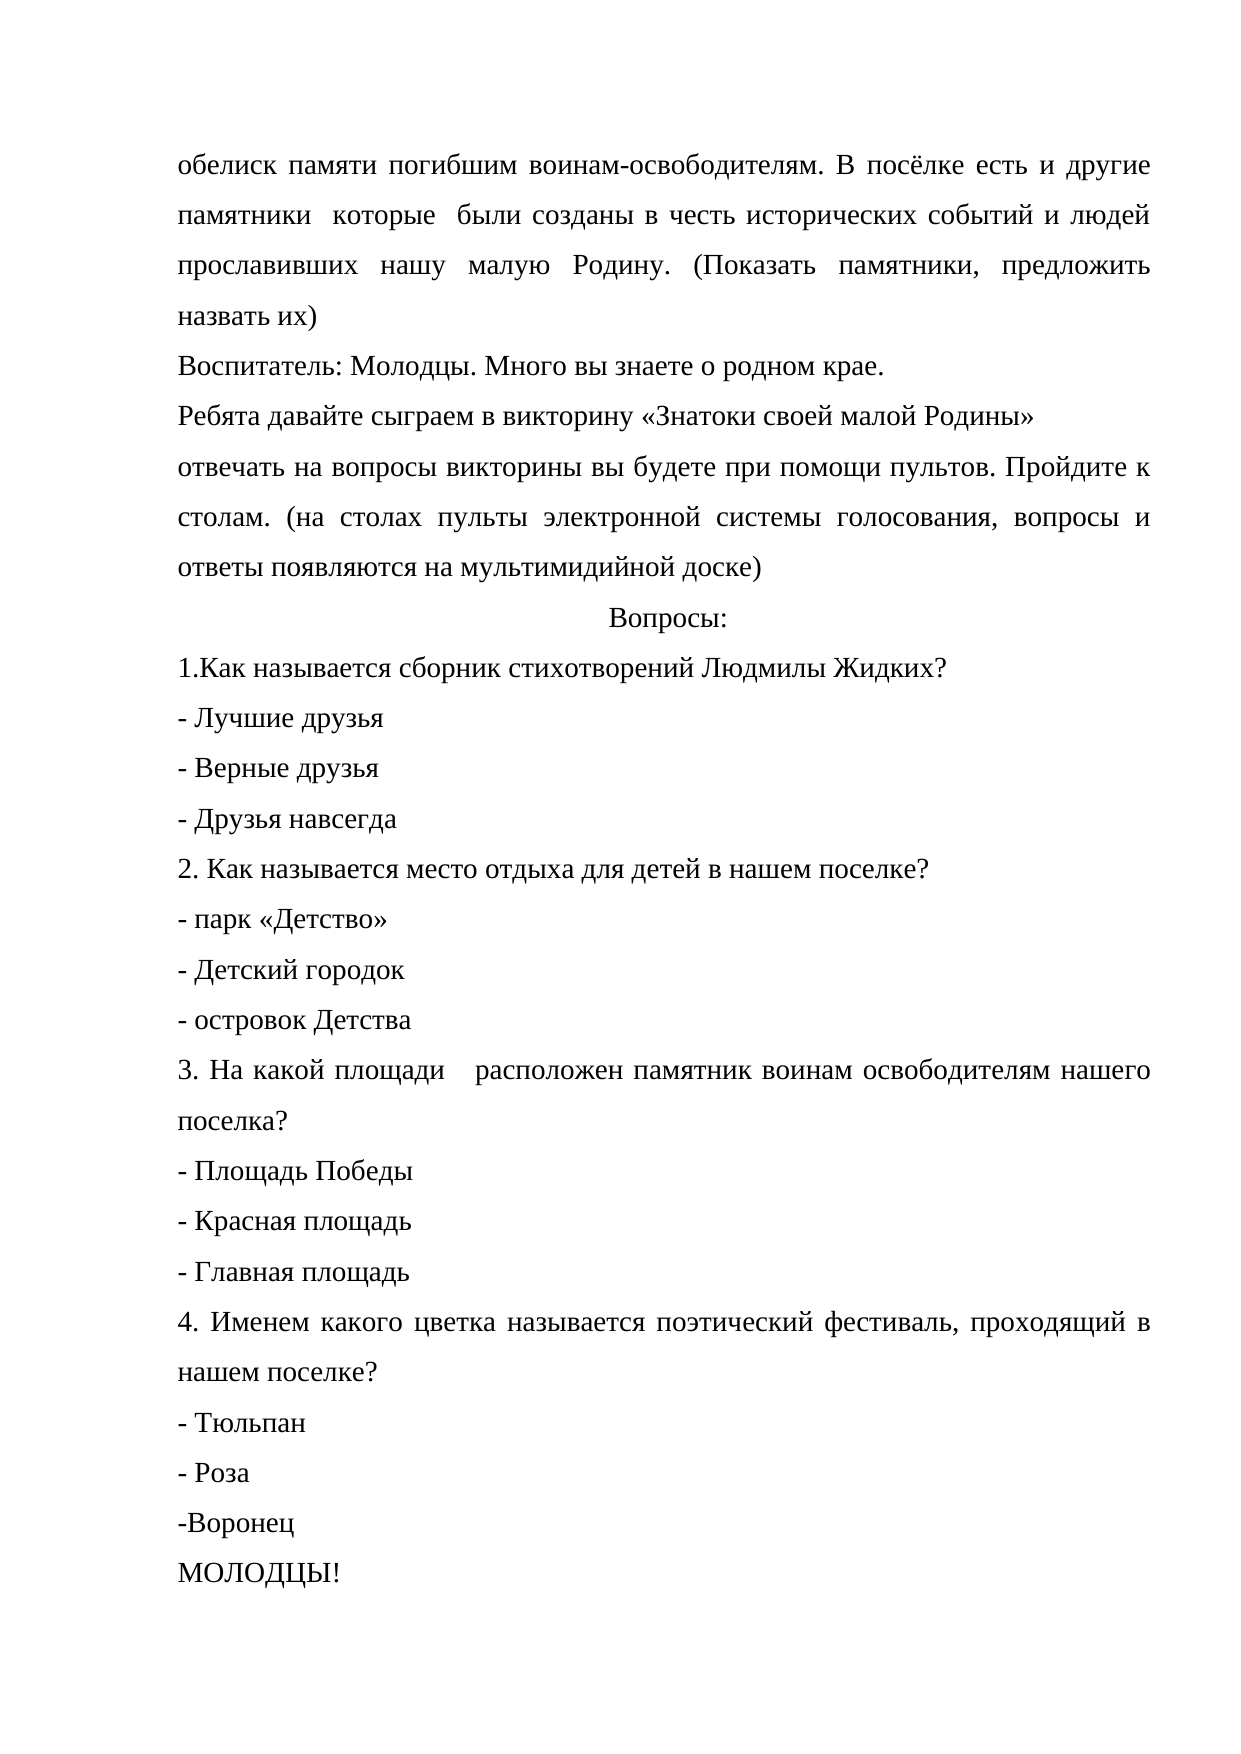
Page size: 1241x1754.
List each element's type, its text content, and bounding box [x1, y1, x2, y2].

text Вопросы: [177, 600, 1152, 633]
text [177, 147, 1152, 331]
text МОЛОДЦЫ! [177, 1556, 1152, 1589]
text -Воронец [177, 1505, 1152, 1539]
text - Лучшие друзья [177, 700, 1152, 734]
text 1.Как называется сборник стихотворений Людмилы Жидких? [177, 650, 1152, 683]
text 2. Как называется место отдыха для детей в нашем поселке? [177, 851, 1152, 885]
text 4. Именем какого цветка называется поэтический фестиваль, проходящий в нашем поселке? [177, 1304, 1152, 1388]
text - Роза [177, 1455, 1152, 1488]
text - парк «Детство» [177, 902, 1152, 935]
text - Главная площадь [177, 1254, 1152, 1287]
text - Детский городок [177, 952, 1152, 985]
text Воспитатель: Молодцы. Много вы знаете о родном крае. [177, 348, 1152, 382]
text отвечать на вопросы викторины вы будете при помощи пультов. Пройдите к столам. (на столах пульты электронной системы голосования, вопросы и ответы появляются на мультимидийной доске) [177, 449, 1152, 583]
text - Красная площадь [177, 1203, 1152, 1237]
text - Тюльпан [177, 1405, 1152, 1438]
text - Друзья навсегда [177, 801, 1152, 834]
text - островок Детства [177, 1002, 1152, 1036]
text Ребята давайте сыграем в викторину «Знатоки своей малой Родины» [177, 398, 1152, 432]
text 3. На какой площади расположен памятник воинам освободителям нашего поселка? [177, 1052, 1152, 1136]
text - Верные друзья [177, 751, 1152, 784]
text - Площадь Победы [177, 1153, 1152, 1187]
